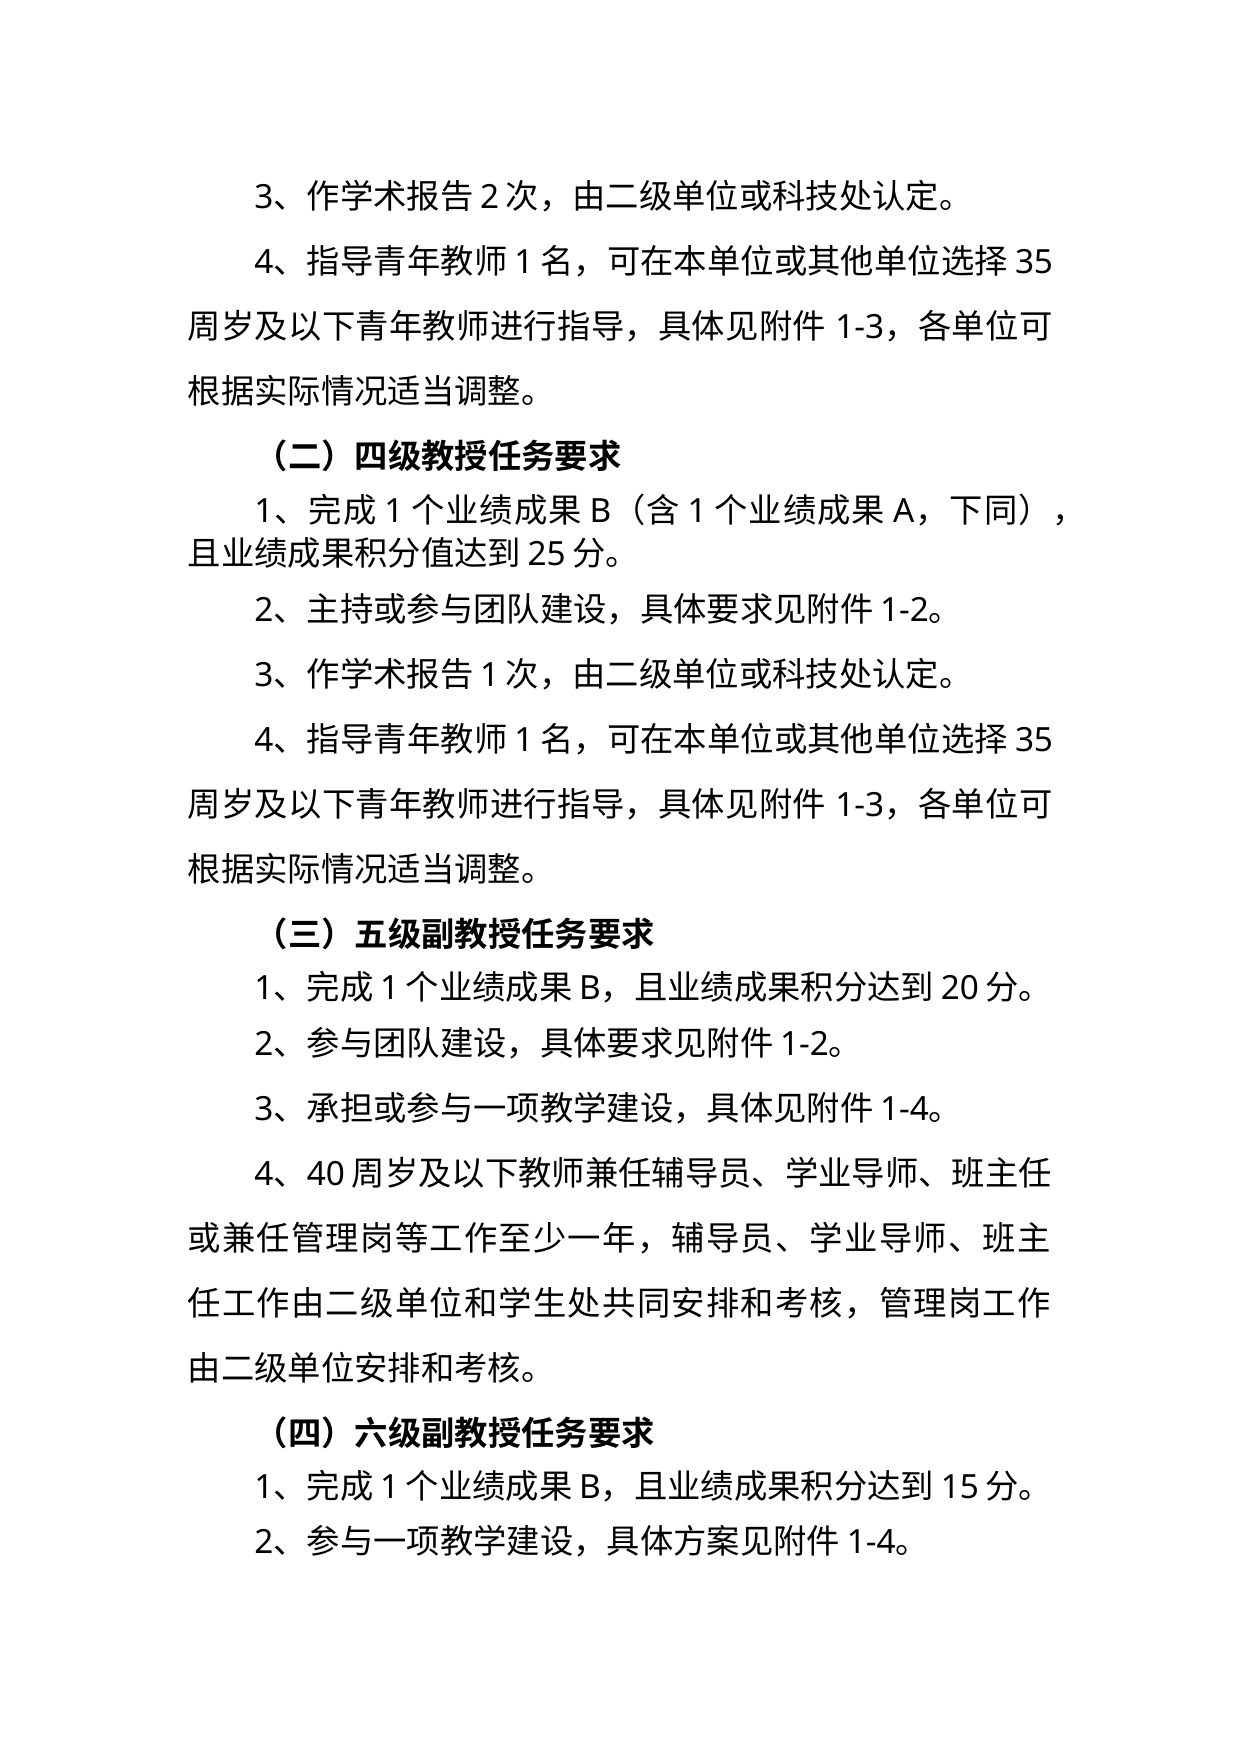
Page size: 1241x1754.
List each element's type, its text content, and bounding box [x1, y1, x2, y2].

text （四）六级副教授任务要求 [187, 1398, 1053, 1463]
text （三）五级副教授任务要求 [187, 899, 1053, 964]
text 1、完成1个业绩成果B，且业绩成果积分达到15分。 [187, 1463, 1053, 1507]
text 4、指导青年教师1名，可在本单位或其他单位选择35周岁及以下青年教师进行指导，具体见附件1-3，各单位可根据实际情况适当调整。 [187, 704, 1053, 899]
text 1、完成1个业绩成果B（含1个业绩成果A，下同），且业绩成果积分值达到25分。 [187, 487, 1053, 574]
text 2、参与一项教学建设，具体方案见附件1-4。 [187, 1507, 1053, 1572]
text 2、主持或参与团队建设，具体要求见附件1-2。 [187, 574, 1053, 639]
text 4、40周岁及以下教师兼任辅导员、学业导师、班主任或兼任管理岗等工作至少一年，辅导员、学业导师、班主任工作由二级单位和学生处共同安排和考核，管理岗工作由二级单位安排和考核。 [187, 1138, 1053, 1398]
text 3、作学术报告1次，由二级单位或科技处认定。 [187, 639, 1053, 704]
text 3、作学术报告2次，由二级单位或科技处认定。 [187, 162, 1053, 227]
text 3、承担或参与一项教学建设，具体见附件1-4。 [187, 1073, 1053, 1138]
text 1、完成1个业绩成果B，且业绩成果积分达到20分。 [187, 964, 1053, 1008]
text 4、指导青年教师1名，可在本单位或其他单位选择35周岁及以下青年教师进行指导，具体见附件1-3，各单位可根据实际情况适当调整。 [187, 227, 1053, 422]
text 2、参与团队建设，具体要求见附件1-2。 [187, 1008, 1053, 1073]
text （二）四级教授任务要求 [187, 422, 1053, 487]
